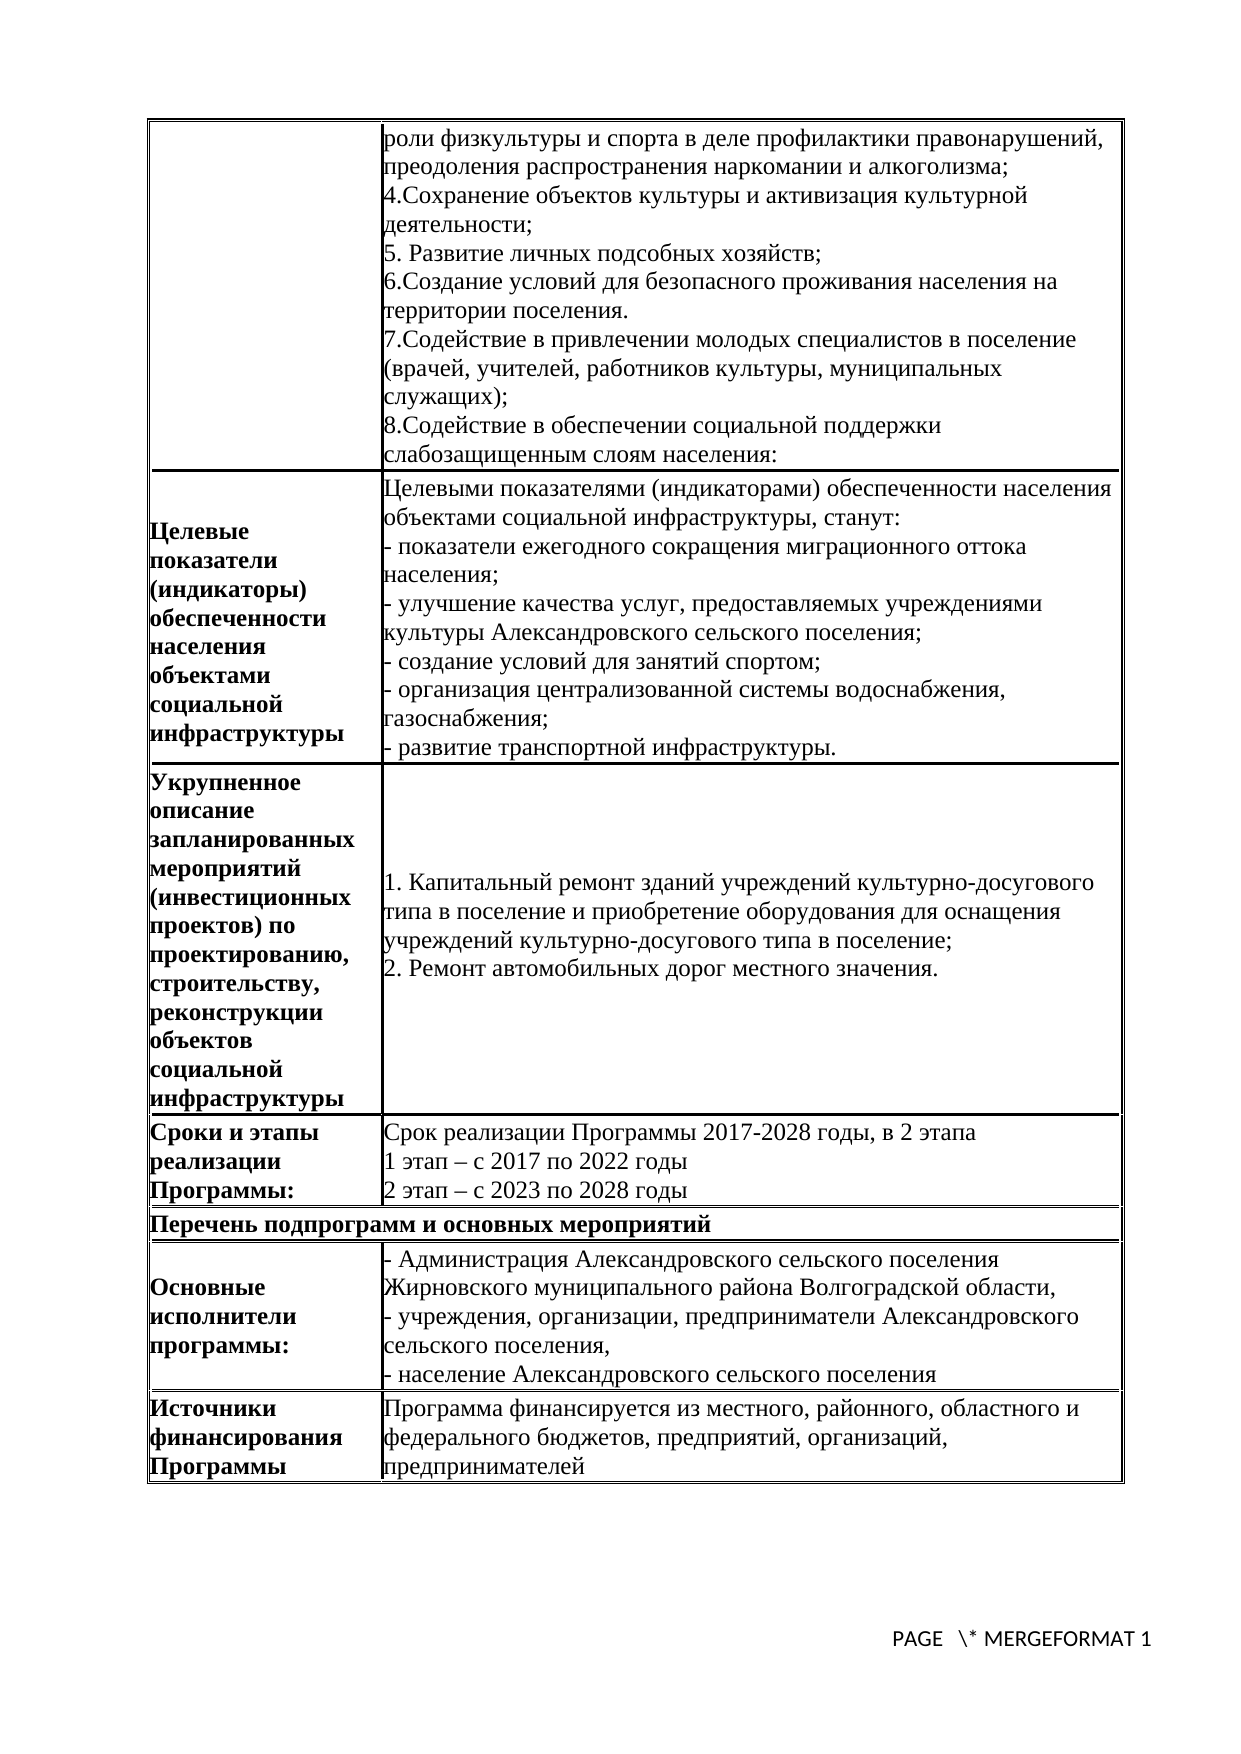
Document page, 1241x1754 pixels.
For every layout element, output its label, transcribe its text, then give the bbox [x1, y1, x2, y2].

table_cell Программа финансируется из местного, районного, областного и федерального бюджетов, предприятий, организаций, предпринимателей [382, 1389, 1123, 1481]
table_cell Задачи программы: [150, 120, 382, 469]
table_cell Источники финансирования Программы [148, 1389, 382, 1481]
table_cell Основные исполнители программы: [150, 1239, 381, 1389]
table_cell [382, 122, 1121, 469]
table_cell Укрупненное описание запланированных мероприятий (инвестиционных проектов) по проектированию, строительству, реконструкции объектов социальной инфраструктуры [150, 762, 381, 1113]
table_cell Перечень подпрограмм и основных мероприятий [148, 1205, 1123, 1239]
table_cell Срок реализации Программы 2017-2028 годы, в 2 этапа 1 этап – с 2017 по 2022 годы 2 этап – с 2023 по 2028 годы [384, 1113, 1123, 1205]
table_cell Целевыми показателями (индикаторами) обеспеченности населения объектами социальной инфраструктуры, станут: - показатели ежегодного сокращения миграционного оттока населения; - улучшение качества услуг, предоставляемых учреждениями культуры Александровского сельского поселения; - создание условий для занятий спортом; - организация централизованной системы водоснабжения, газоснабжения; - развитие транспортной инфраструктуры. [384, 469, 1121, 762]
table_cell Целевые показатели (индикаторы) обеспеченности населения объектами социальной инфраструктуры [150, 469, 381, 762]
table_cell 1. Капитальный ремонт зданий учреждений культурно-досугового типа в поселение и приобретение оборудования для оснащения учреждений культурно-досугового типа в поселение; 2. Ремонт автомобильных дорог местного значения. [384, 762, 1121, 1113]
table_cell Сроки и этапы реализации Программы: [148, 1113, 381, 1205]
table_cell - Администрация Александровского сельского поселения Жирновского муниципального района Волгоградской области, - учреждения, организации, предприниматели Александровского сельского поселения, - население Александровского сельского поселения [384, 1239, 1122, 1389]
